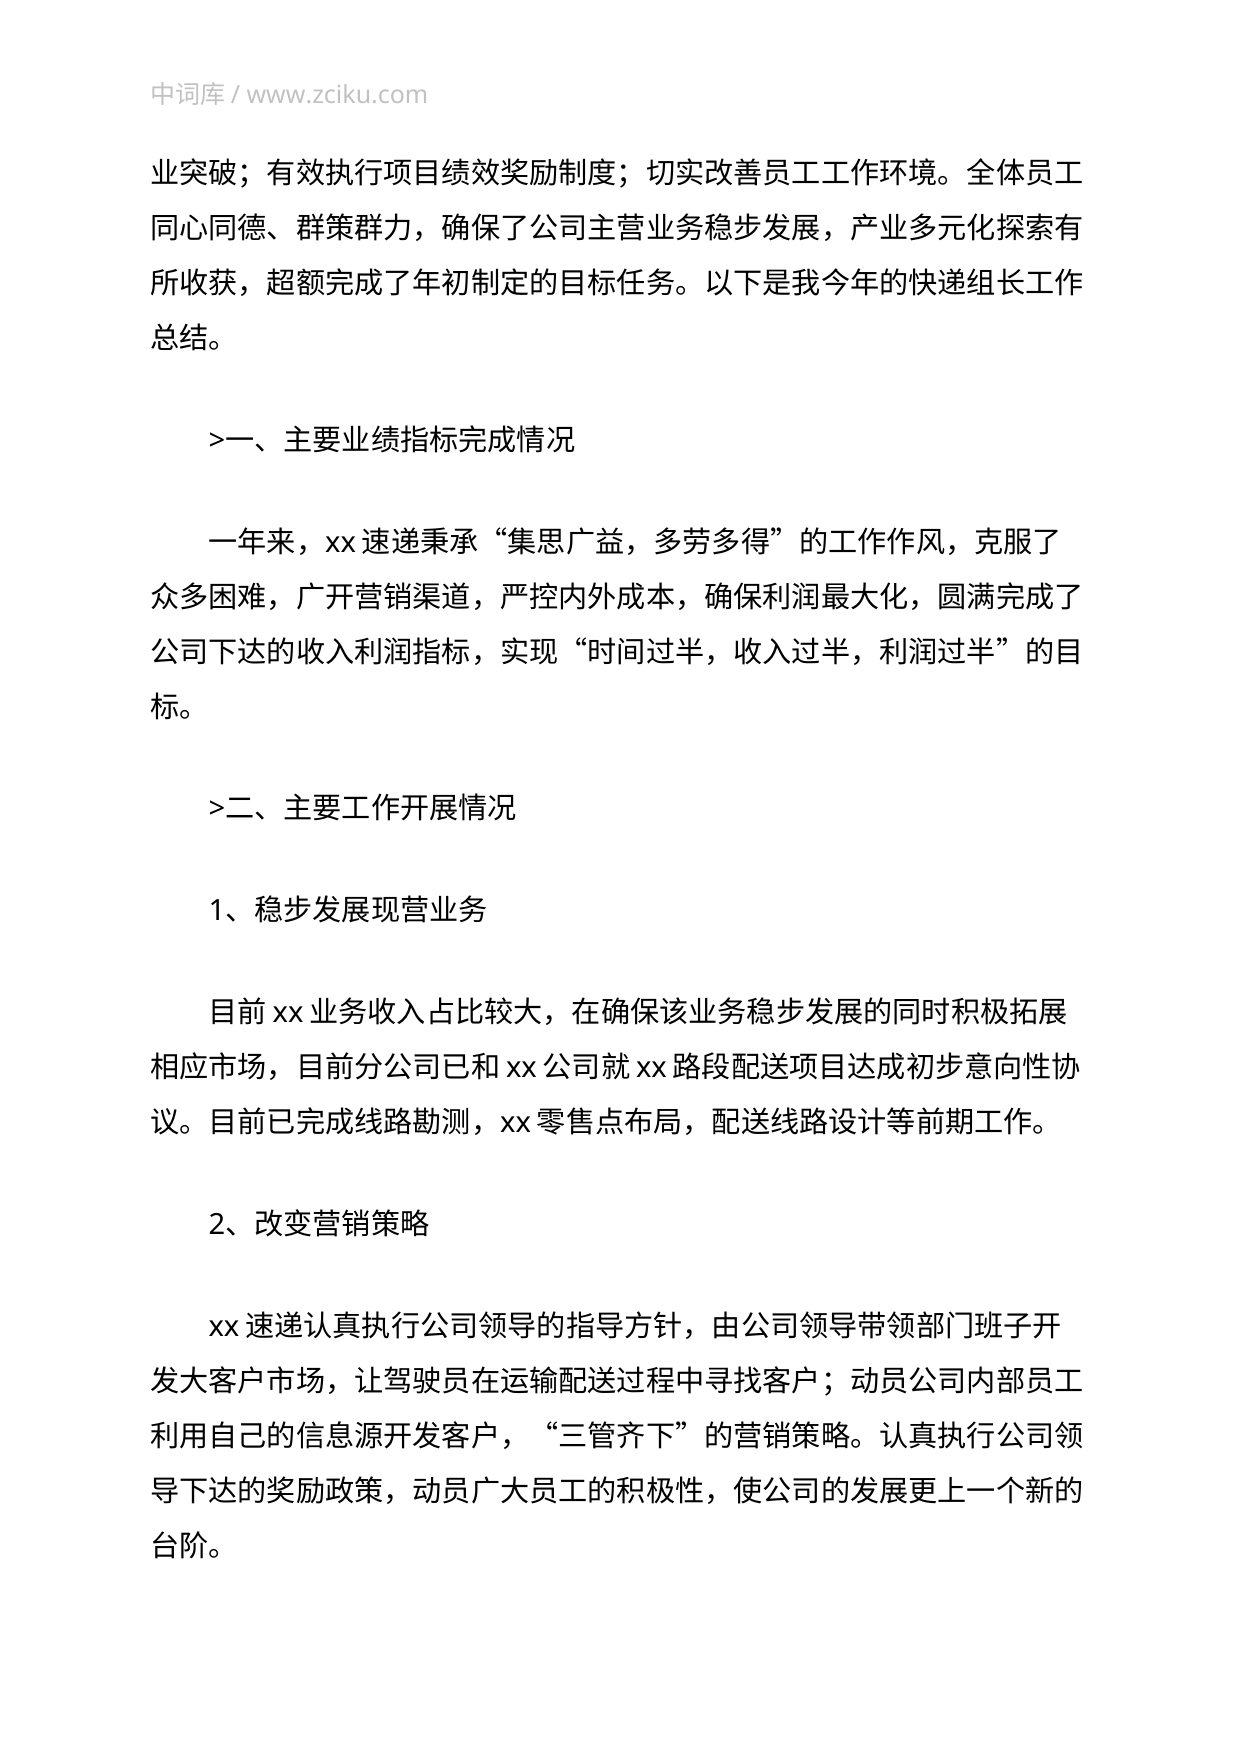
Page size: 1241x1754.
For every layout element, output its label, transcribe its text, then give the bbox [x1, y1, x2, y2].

text xx速递认真执行公司领导的指导方针，由公司领导带领部门班子开发大客户市场，让驾驶员在运输配送过程中寻找客户；动员公司内部员工利用自己的信息源开发客户，“三管齐下”的营销策略。认真执行公司领导下达的奖励政策，动员广大员工的积极性，使公司的发展更上一个新的台阶。 [150, 1303, 1090, 1565]
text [150, 150, 1090, 357]
text 2、改变营销策略 [150, 1201, 1090, 1243]
text >二、主要工作开展情况 [150, 785, 1090, 827]
text 1、稳步发展现营业务 [150, 887, 1090, 929]
text 一年来，xx速递秉承“集思广益，多劳多得”的工作作风，克服了众多困难，广开营销渠道，严控内外成本，确保利润最大化，圆满完成了公司下达的收入利润指标，实现“时间过半，收入过半，利润过半”的目标。 [150, 518, 1090, 726]
text 目前xx业务收入占比较大，在确保该业务稳步发展的同时积极拓展相应市场，目前分公司已和xx公司就xx路段配送项目达成初步意向性协议。目前已完成线路勘测，xx零售点布局，配送线路设计等前期工作。 [150, 989, 1090, 1141]
text >一、主要业绩指标完成情况 [150, 416, 1090, 459]
